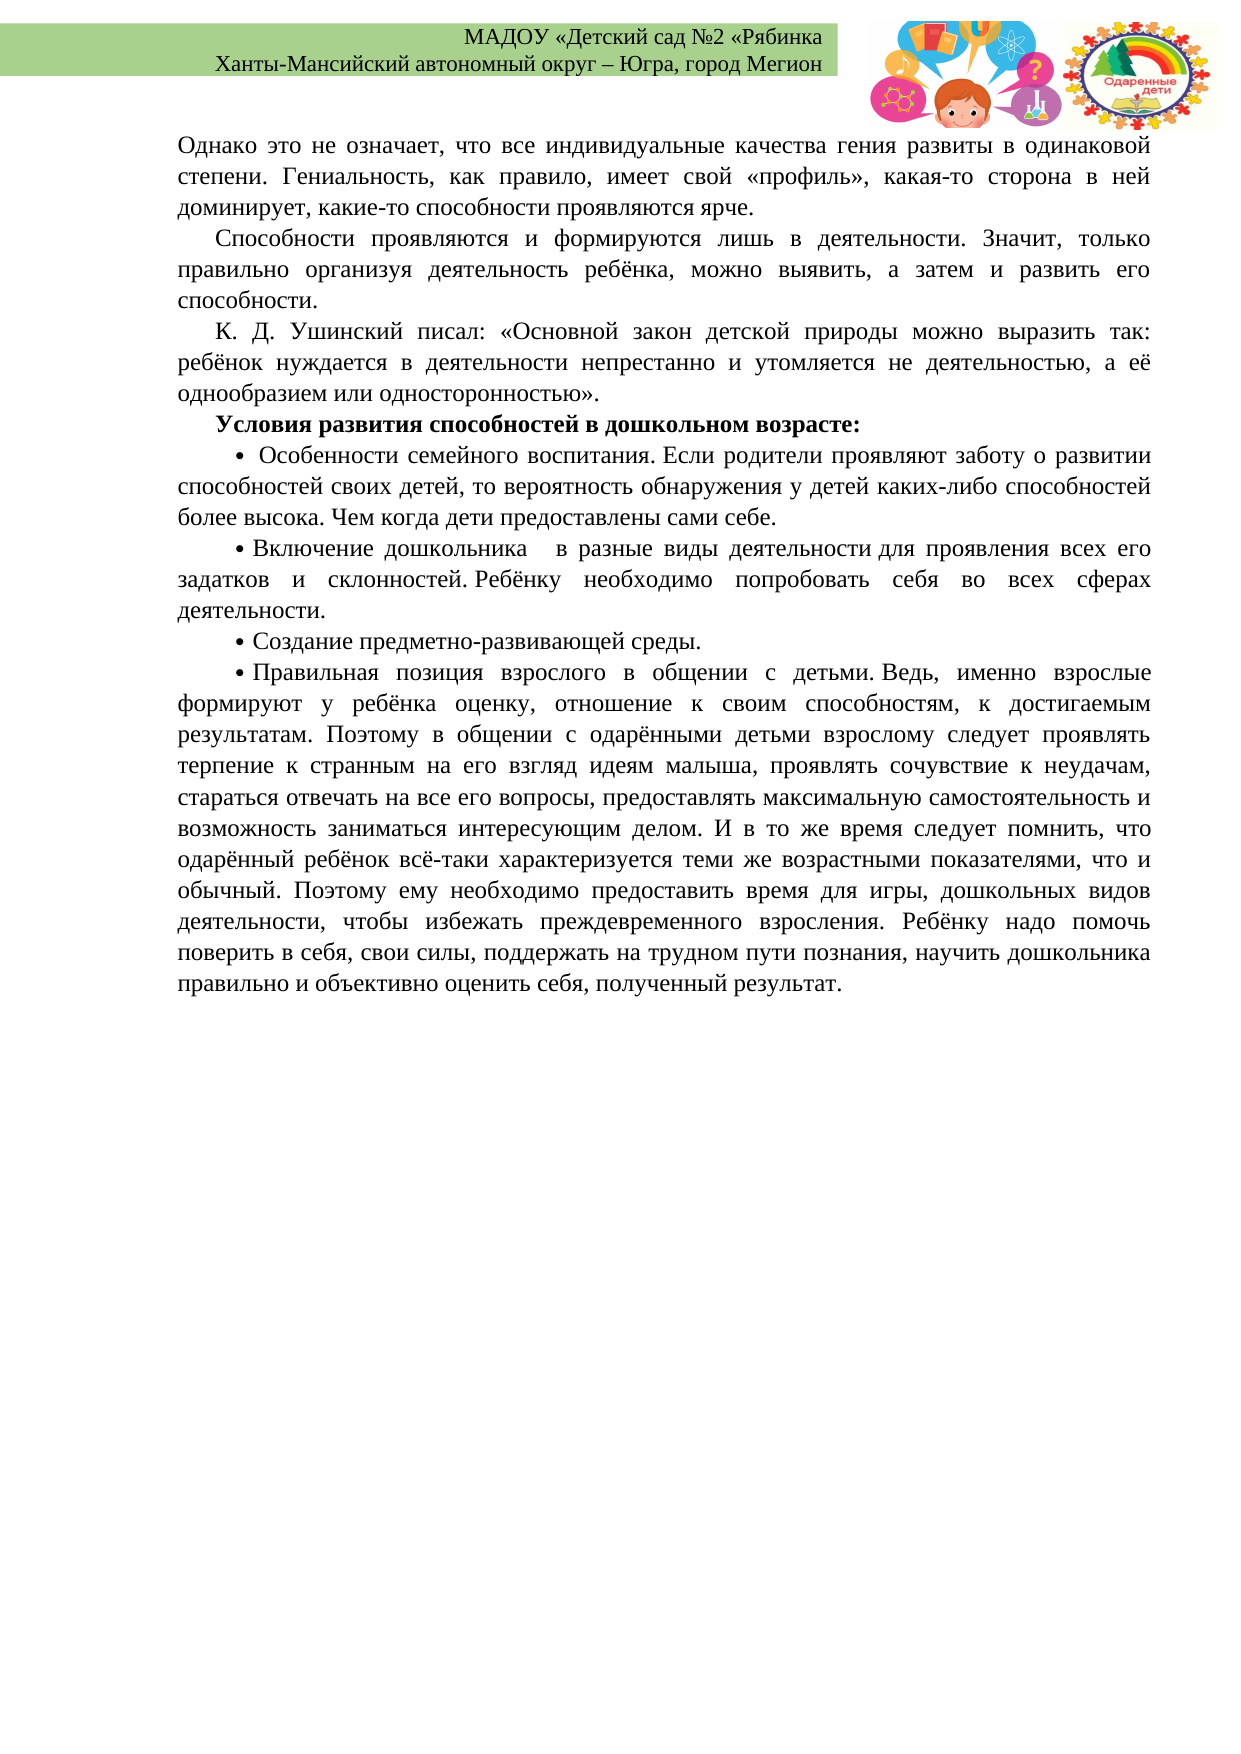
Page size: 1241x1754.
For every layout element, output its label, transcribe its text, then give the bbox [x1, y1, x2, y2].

picture [868, 21, 1218, 130]
list Создание предметно-развивающей среды. [177, 626, 1152, 655]
text Условия развития способностей в дошкольном возрасте: [177, 409, 1152, 438]
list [177, 130, 1152, 221]
list Особенности семейного воспитания. Если родители проявляют заботу о развитии способностей своих детей, то вероятность обнаружения у детей каких-либо способностей более высока. Чем когда дети предоставлены сами себе. [177, 440, 1152, 531]
list Правильная позиция взрослого в общении с детьми. Ведь, именно взрослые формируют у ребёнка оценку, отношение к своим способностям, к достигаемым результатам. Поэтому в общении с одарёнными детьми взрослому следует проявлять терпение к странным на его взгляд идеям малыша, проявлять сочувствие к неудачам, стараться отвечать на все его вопросы, предоставлять максимальную самостоятельность и возможность заниматься интересующим делом. И в то же время следует помнить, что одарённый ребёнок всё-таки характеризуется теми же возрастными показателями, что и обычный. Поэтому ему необходимо предоставить время для игры, дошкольных видов деятельности, чтобы избежать преждевременного взросления. Ребёнку надо помочь поверить в себя, свои силы, поддержать на трудном пути познания, научить дошкольника правильно и объективно оценить себя, полученный результат. [177, 657, 1152, 997]
list Включение дошкольника в разные виды деятельности для проявления всех его задатков и склонностей. Ребёнку необходимо попробовать себя во всех сферах деятельности. [177, 533, 1152, 624]
text К. Д. Ушинский писал: «Основной закон детской природы можно выразить так: ребёнок нуждается в деятельности непрестанно и утомляется не деятельностью, а её однообразием или односторонностью». [177, 316, 1152, 407]
text Способности проявляются и формируются лишь в деятельности. Значит, только правильно организуя деятельность ребёнка, можно выявить, а затем и развить его способности. [177, 223, 1152, 314]
